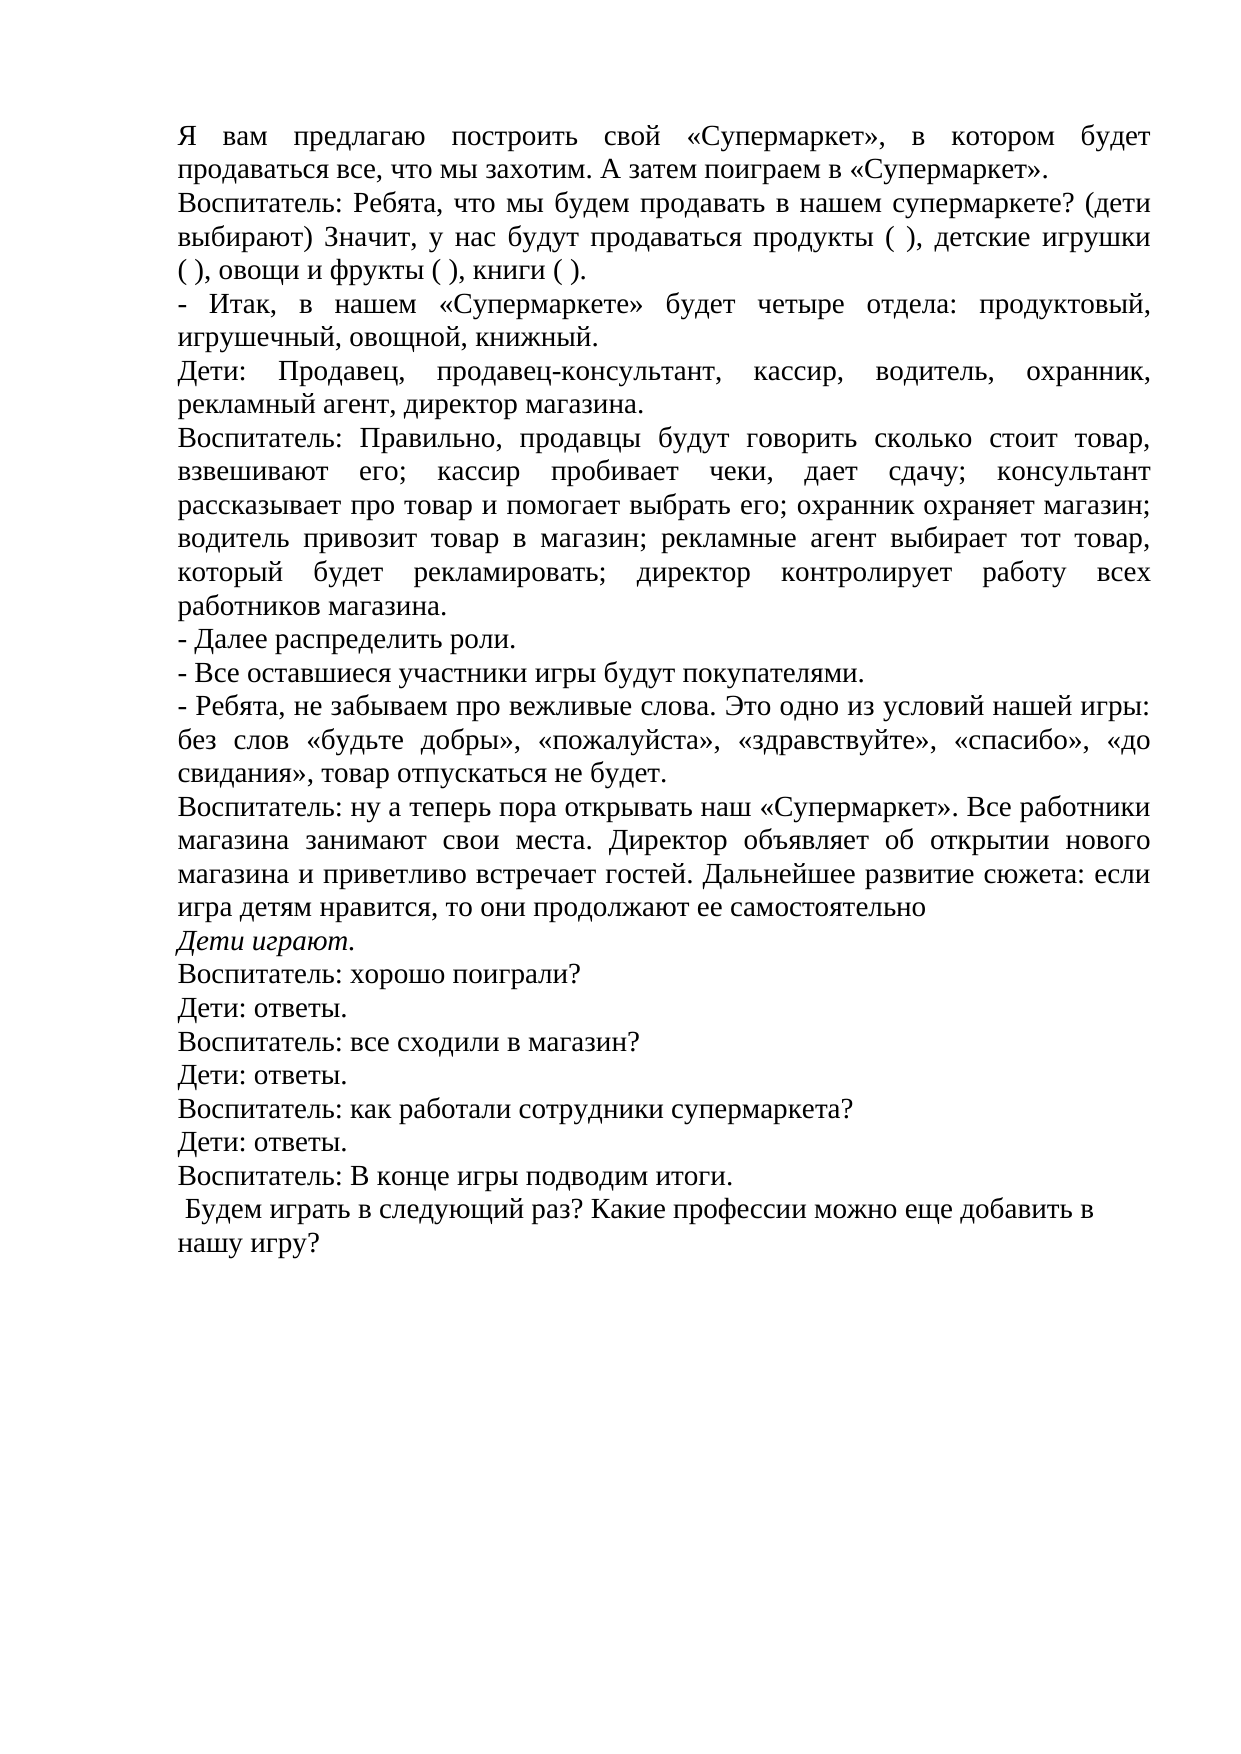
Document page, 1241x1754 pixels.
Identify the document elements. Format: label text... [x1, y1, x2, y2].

text Дети играют. [177, 923, 1152, 957]
text Воспитатель: все сходили в магазин? [177, 1024, 1152, 1057]
text Дети: ответы. [177, 990, 1152, 1024]
text Воспитатель: ну а теперь пора открывать наш «Супермаркет». Все работники магазина занимают свои места. Директор объявляет об открытии нового магазина и приветливо встречает гостей. Дальнейшее развитие сюжета: если игра детям нравится, то они продолжают ее самостоятельно [177, 789, 1152, 923]
text - Далее распределить роли. [177, 621, 1152, 655]
text Дети: Продавец, продавец-консультант, кассир, водитель, охранник, рекламный агент, директор магазина. [177, 353, 1152, 420]
text Воспитатель: хорошо поиграли? [177, 957, 1152, 990]
text - Все оставшиеся участники игры будут покупателями. [177, 655, 1152, 688]
text - Итак, в нашем «Супермаркете» будет четыре отдела: продуктовый, игрушечный, овощной, книжный. [177, 286, 1152, 353]
text Воспитатель: как работали сотрудники супермаркета? [177, 1091, 1152, 1124]
text Воспитатель: Ребята, что мы будем продавать в нашем супермаркете? (дети выбирают) Значит, у нас будут продаваться продукты ( ), детские игрушки ( ), овощи и фрукты ( ), книги ( ). [177, 185, 1152, 286]
text Я вам предлагаю построить свой «Супермаркет», в котором будет продаваться все, что мы захотим. А затем поиграем в «Супермаркет». [177, 118, 1152, 185]
text - Ребята, не забываем про вежливые слова. Это одно из условий нашей игры: без слов «будьте добры», «пожалуйста», «здравствуйте», «спасибо», «до свидания», товар отпускаться не будет. [177, 688, 1152, 789]
text Дети: ответы. [177, 1057, 1152, 1091]
text Дети: ответы. [177, 1124, 1152, 1158]
text Воспитатель: Правильно, продавцы будут говорить сколько стоит товар, взвешивают его; кассир пробивает чеки, дает сдачу; консультант рассказывает про товар и помогает выбрать его; охранник охраняет магазин; водитель привозит товар в магазин; рекламные агент выбирает тот товар, который будет рекламировать; директор контролирует работу всех работников магазина. [177, 420, 1152, 621]
text Будем играть в следующий раз? Какие профессии можно еще добавить в нашу игру? [177, 1191, 1152, 1258]
text Воспитатель: В конце игры подводим итоги. [177, 1158, 1152, 1191]
